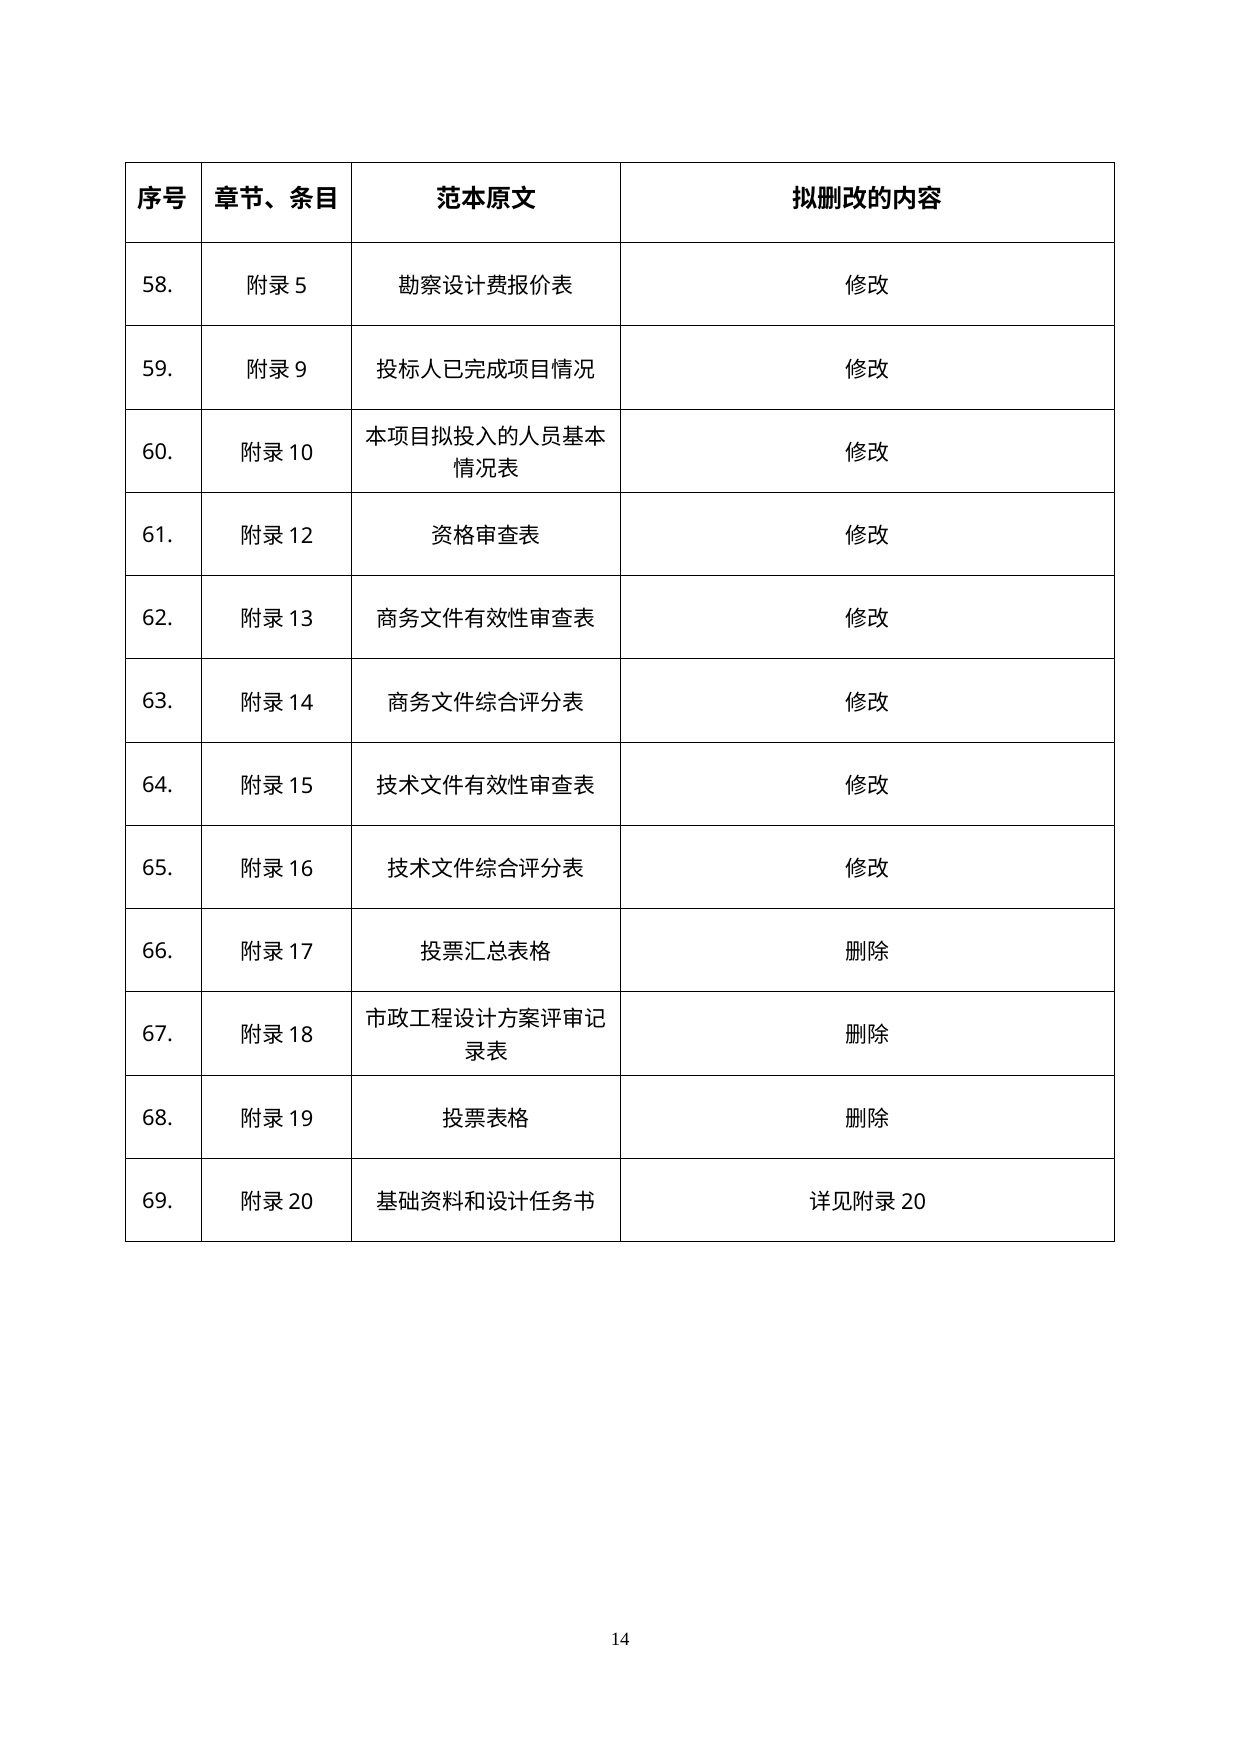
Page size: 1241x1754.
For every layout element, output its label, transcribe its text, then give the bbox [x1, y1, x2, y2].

table_cell 详见附录20 [621, 1159, 1114, 1241]
table_cell [126, 743, 201, 825]
table_cell 修改 [621, 826, 1114, 908]
table_cell [126, 576, 201, 658]
table_cell 附录18 [202, 992, 351, 1074]
table_cell [126, 1159, 201, 1241]
table_cell [126, 909, 201, 991]
table_cell 投票表格 [352, 1076, 620, 1158]
table_cell [126, 826, 201, 908]
table_cell 附录9 [202, 326, 351, 409]
table_cell 删除 [621, 909, 1114, 991]
table_cell 附录13 [202, 576, 351, 658]
table_cell [126, 659, 201, 742]
table_cell 商务文件综合评分表 [352, 659, 620, 742]
table_cell [126, 243, 201, 325]
table_cell [126, 326, 201, 409]
table_cell [126, 992, 201, 1074]
table_cell 附录12 [202, 493, 351, 575]
table_cell 修改 [621, 243, 1114, 325]
table_cell [126, 493, 201, 575]
table_cell 修改 [621, 659, 1114, 742]
table_cell 附录14 [202, 659, 351, 742]
table_cell 商务文件有效性审查表 [352, 576, 620, 658]
table_cell 修改 [621, 326, 1114, 409]
table_cell 市政工程设计方案评审记录表 [352, 992, 620, 1074]
table_cell 附录19 [202, 1076, 351, 1158]
table_cell [126, 410, 201, 492]
table_cell 修改 [621, 576, 1114, 658]
table_header 范本原文 [352, 163, 620, 242]
table_header 拟删改的内容 [621, 163, 1114, 242]
table_cell 资格审查表 [352, 493, 620, 575]
table_cell 投标人已完成项目情况 [352, 326, 620, 409]
table_cell 附录17 [202, 909, 351, 991]
table_cell 附录16 [202, 826, 351, 908]
table_cell 本项目拟投入的人员基本情况表 [352, 410, 620, 492]
table_cell 附录20 [202, 1159, 351, 1241]
table_cell 勘察设计费报价表 [352, 243, 620, 325]
table_cell 附录10 [202, 410, 351, 492]
table_cell 附录5 [202, 243, 351, 325]
table_cell 基础资料和设计任务书 [352, 1159, 620, 1241]
table_cell 修改 [621, 743, 1114, 825]
table_cell [126, 1076, 201, 1158]
table_header 章节、条目 [202, 163, 351, 242]
table_cell 附录15 [202, 743, 351, 825]
table_cell 投票汇总表格 [352, 909, 620, 991]
table_cell 删除 [621, 992, 1114, 1074]
table_cell 修改 [621, 493, 1114, 575]
table_header 序号 [126, 163, 201, 242]
table_cell 技术文件综合评分表 [352, 826, 620, 908]
table_cell 技术文件有效性审查表 [352, 743, 620, 825]
table_cell 删除 [621, 1076, 1114, 1158]
table_cell 修改 [621, 410, 1114, 492]
